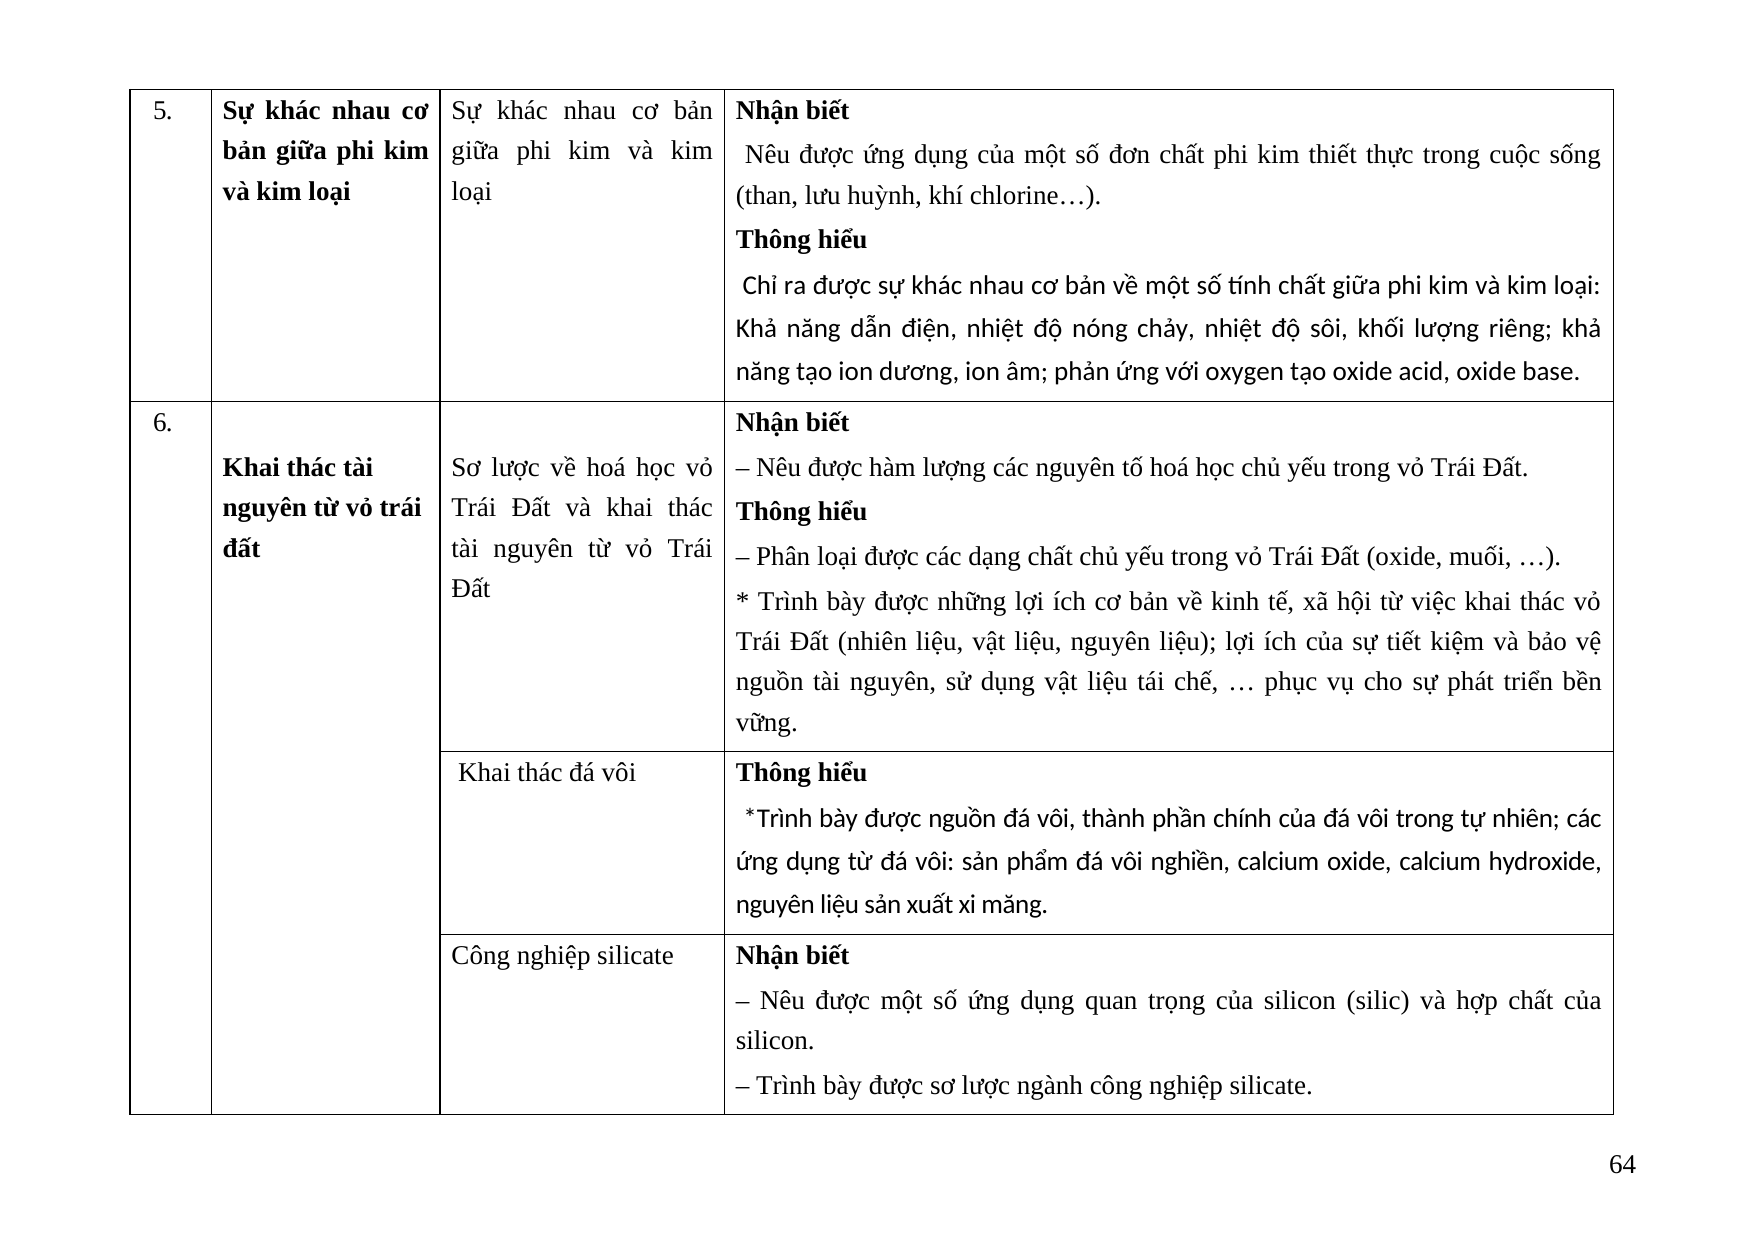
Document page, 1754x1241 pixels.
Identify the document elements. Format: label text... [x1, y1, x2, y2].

table_cell Thông hiểu *Trình bày được nguồn đá vôi, thành phần chính của đá vôi trong tự nhiên; các ứng dụng từ đá vôi: sản phẩm đá vôi nghiền, calcium oxide, calcium hydroxide, nguyên liệu sản xuất xi măng. [725, 752, 1613, 934]
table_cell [725, 935, 1613, 1114]
table_cell Nhận biết – Nêu được hàm lượng các nguyên tố hoá học chủ yếu trong vỏ Trái Đất. Thông hiểu – Phân loại được các dạng chất chủ yếu trong vỏ Trái Đất (oxide, muối, …). * Trình bày được những lợi ích cơ bản về kinh tế, xã hội từ việc khai thác vỏ Trái Đất (nhiên liệu, vật liệu, nguyên liệu); lợi ích của sự tiết kiệm và bảo vệ nguồn tài nguyên, sử dụng vật liệu tái chế, … phục vụ cho sự phát triển bền vững. [725, 402, 1613, 751]
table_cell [441, 935, 724, 1114]
table_cell Nhận biết Nêu được ứng dụng của một số đơn chất phi kim thiết thực trong cuộc sống (than, lưu huỳnh, khí chlorine…). Thông hiểu Chỉ ra được sự khác nhau cơ bản về một số tính chất giữa phi kim và kim loại: Khả năng dẫn điện, nhiệt độ nóng chảy, nhiệt độ sôi, khối lượng riêng; khả năng tạo ion dương, ion âm; phản ứng với oxygen tạo oxide acid, oxide base. [725, 90, 1613, 401]
table_cell Khai thác đá vôi [441, 752, 724, 934]
table_cell Sự khác nhau cơ bản giữa phi kim và kim loại [212, 90, 439, 401]
table_cell Sự khác nhau cơ bản giữa phi kim và kim loại [441, 90, 724, 401]
table_cell [131, 90, 211, 401]
table_cell Khai thác tài nguyên từ vỏ trái đất [212, 402, 439, 1114]
table_cell [131, 402, 211, 1114]
table_cell Sơ lược về hoá học vỏ Trái Đất và khai thác tài nguyên từ vỏ Trái Đất [441, 402, 724, 751]
